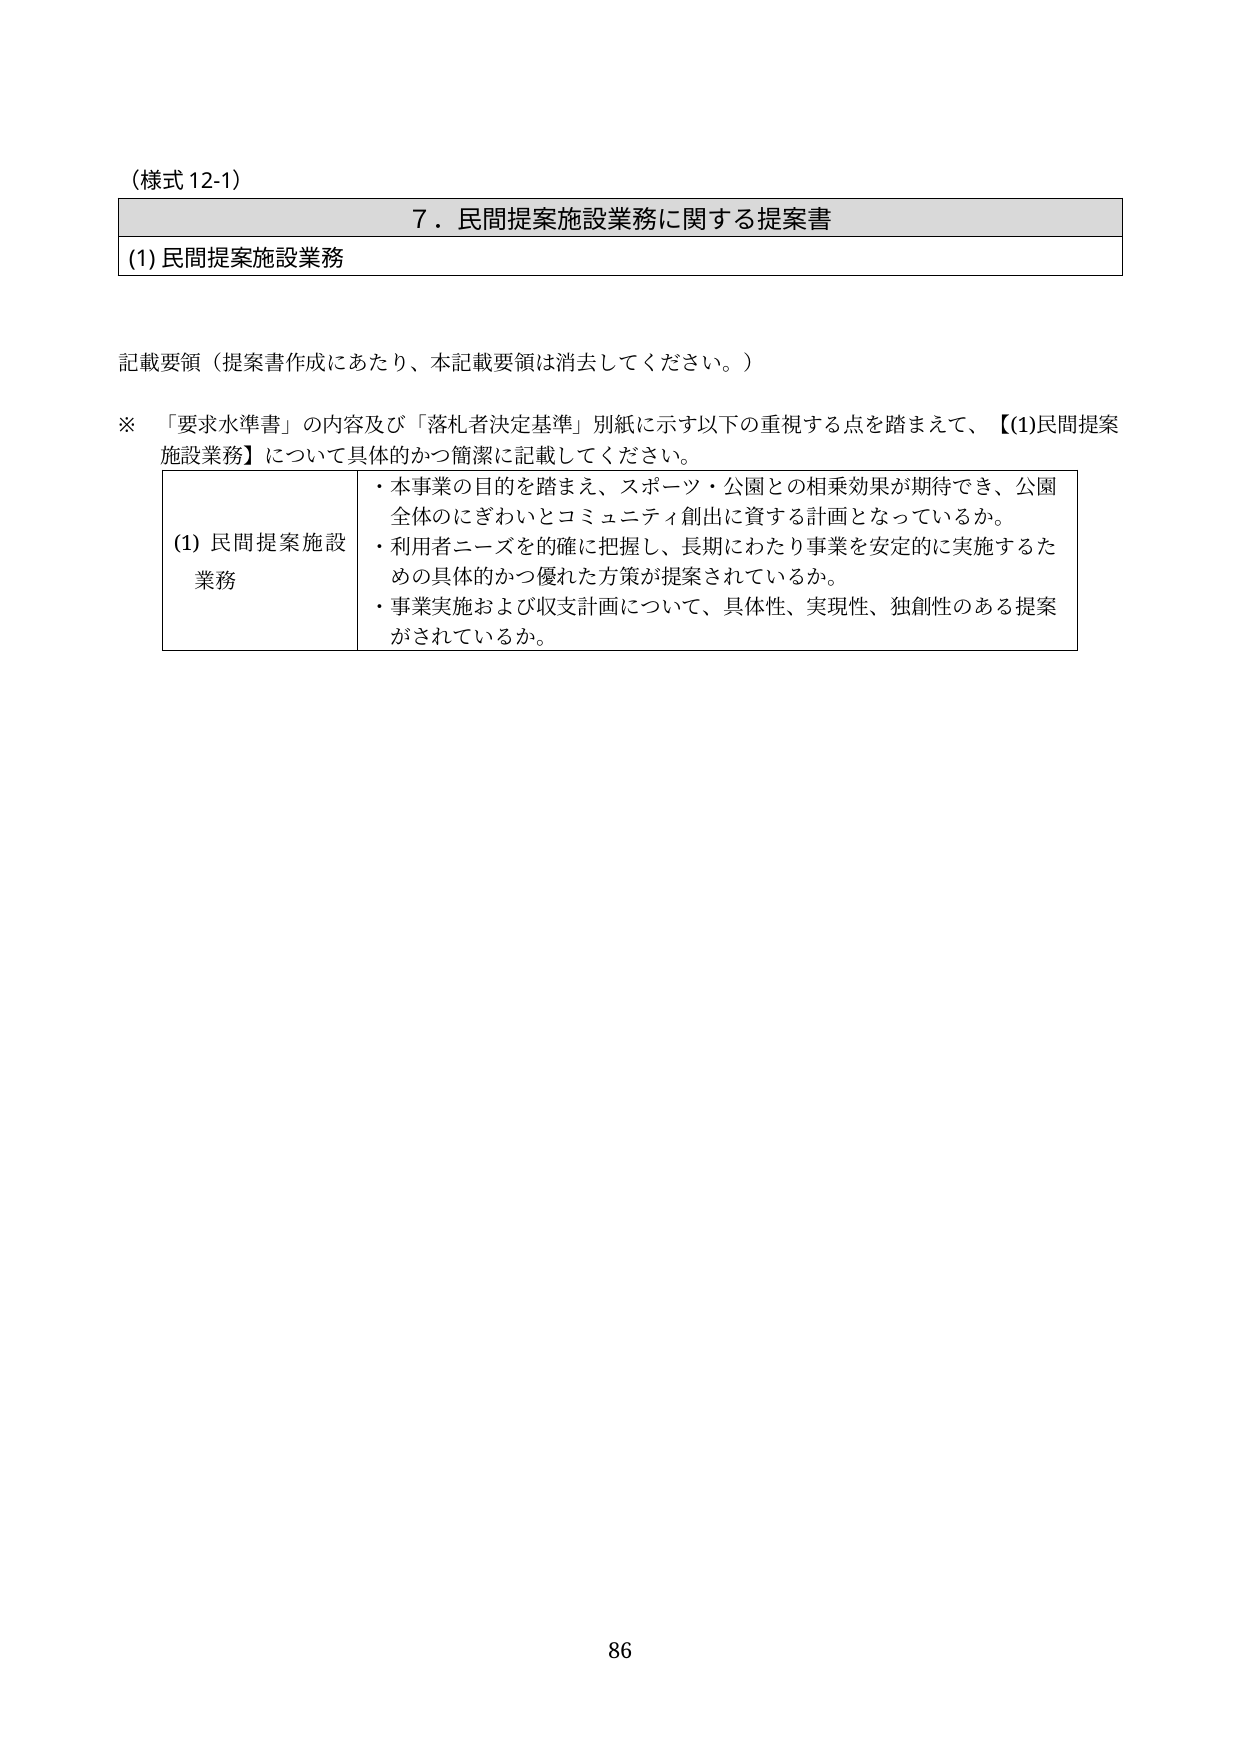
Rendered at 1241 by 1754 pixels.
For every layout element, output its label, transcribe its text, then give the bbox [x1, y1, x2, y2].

list （様式12-1）(1) 民間提案施設業務 [118, 160, 1122, 198]
text ※ 「要求水準書」の内容及び「落札者決定基準」別紙に示す以下の重視する点を踏まえて、【(1)民間提案施設業務】について具体的かつ簡潔に記載してください。 [118, 407, 1122, 469]
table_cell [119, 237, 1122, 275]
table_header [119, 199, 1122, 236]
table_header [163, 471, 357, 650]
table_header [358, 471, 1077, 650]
text 記載要領（提案書作成にあたり、本記載要領は消去してください。） [118, 344, 1122, 376]
